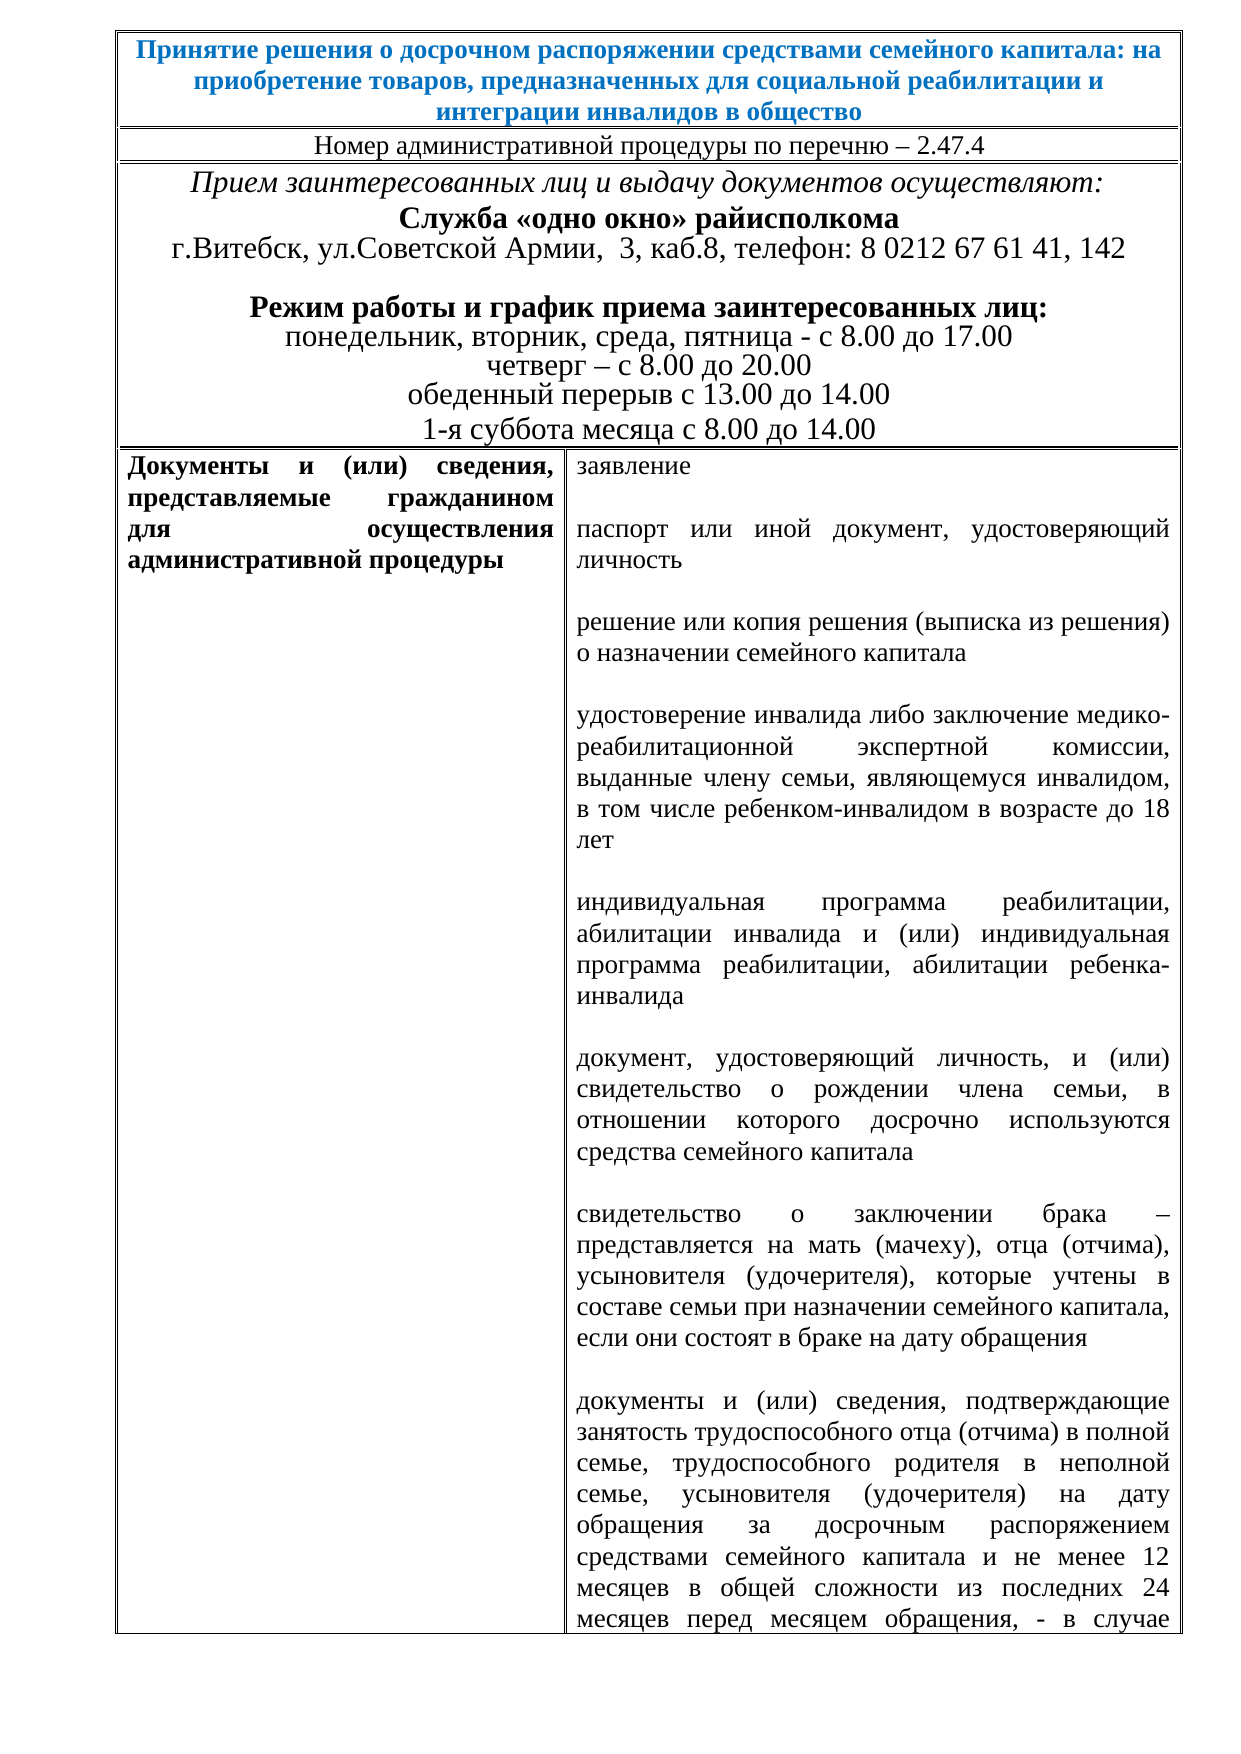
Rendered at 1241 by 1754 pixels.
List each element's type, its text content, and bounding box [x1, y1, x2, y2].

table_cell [567, 446, 1180, 1633]
table_cell Номер административной процедуры по перечню – 2.47.4 [116, 126, 1182, 160]
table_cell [118, 446, 564, 1633]
table_header Принятие решения о досрочном распоряжении средствами семейного капитала: на приобретение товаров, предназначенных для социальной реабилитации и интеграции инвалидов в общество [118, 33, 1180, 126]
table_cell Прием заинтересованных лиц и выдачу документов осуществляют: Служба «одно окно» райисполкома г.Витебск, ул.Советской Армии, 3, каб.8, телефон: 8 0212 67 61 41, 142 Режим работы и график приема заинтересованных лиц: понедельник, вторник, среда, пятница - с 8.00 до 17.00 четверг – с 8.00 до 20.00 обеденный перерыв с 13.00 до 14.00 1-я суббота месяца с 8.00 до 14.00 [116, 160, 1182, 446]
